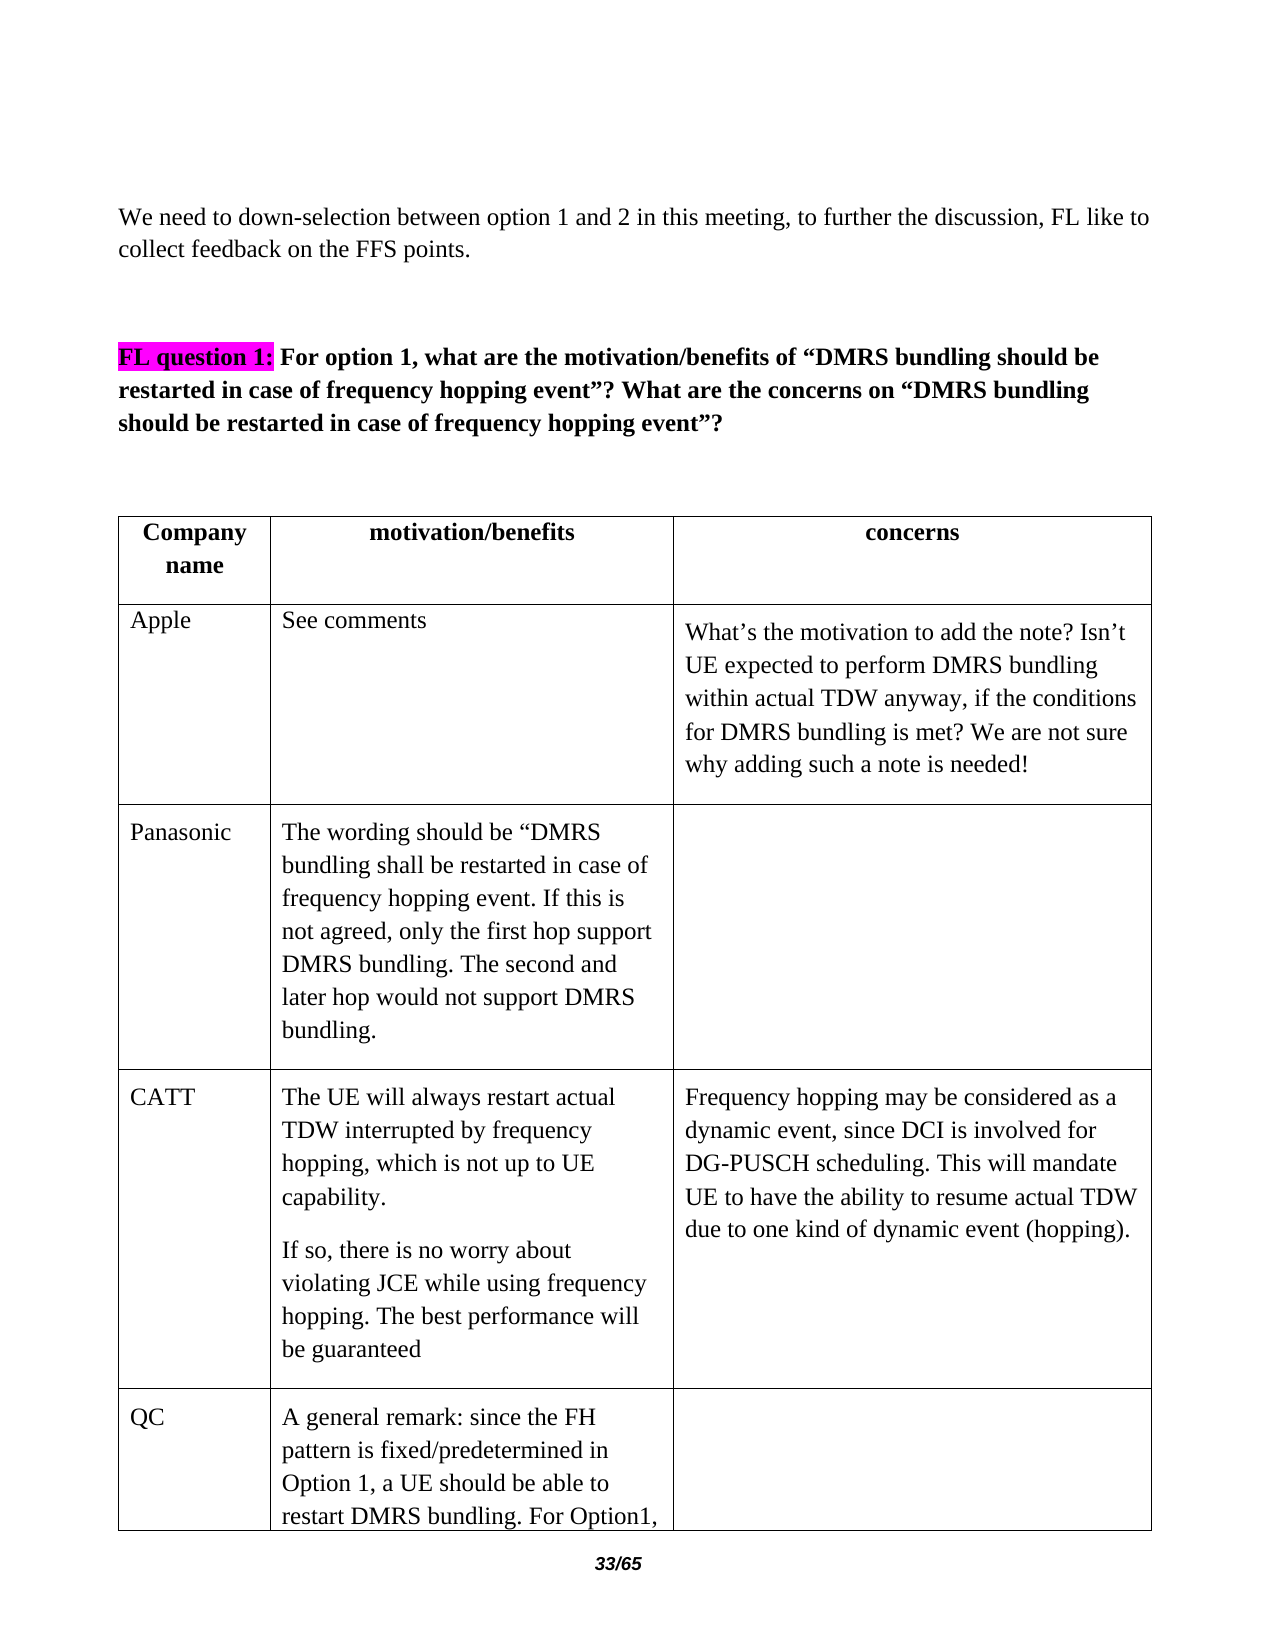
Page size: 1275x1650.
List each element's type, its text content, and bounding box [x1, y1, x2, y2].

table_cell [271, 1389, 673, 1530]
table_cell QC [119, 1389, 270, 1530]
text We need to down-selection between option 1 and 2 in this meeting, to further the discussion, FL like to collect feedback on the FFS points. [118, 202, 1157, 263]
table_cell [674, 805, 1151, 1069]
text FL question 1: For option 1, what are the motivation/benefits of “DMRS bundling should be restarted in case of frequency hopping event”? What are the concerns on “DMRS bundling should be restarted in case of frequency hopping event”? [118, 342, 1157, 437]
table_cell What’s the motivation to add the note? Isn’t UE expected to perform DMRS bundling within actual TDW anyway, if the conditions for DMRS bundling is met? We are not sure why adding such a note is needed! [674, 605, 1151, 803]
table_header motivation/benefits [271, 517, 673, 604]
table_cell See comments [271, 605, 673, 803]
table_cell The UE will always restart actual TDW interrupted by frequency hopping, which is not up to UE capability. If so, there is no worry about violating JCE while using frequency hopping. The best performance will be guaranteed [271, 1070, 673, 1388]
table_cell CATT [119, 1070, 270, 1388]
table_cell Panasonic [119, 805, 270, 1069]
table_header Company name [119, 517, 270, 604]
table_cell Apple [119, 605, 270, 803]
table_cell [674, 1389, 1151, 1530]
table_header concerns [674, 517, 1151, 604]
table_cell Frequency hopping may be considered as a dynamic event, since DCI is involved for DG-PUSCH scheduling. This will mandate UE to have the ability to resume actual TDW due to one kind of dynamic event (hopping). [674, 1070, 1151, 1388]
table_cell The wording should be “DMRS bundling shall be restarted in case of frequency hopping event. If this is not agreed, only the first hop support DMRS bundling. The second and later hop would not support DMRS bundling. [271, 805, 673, 1069]
